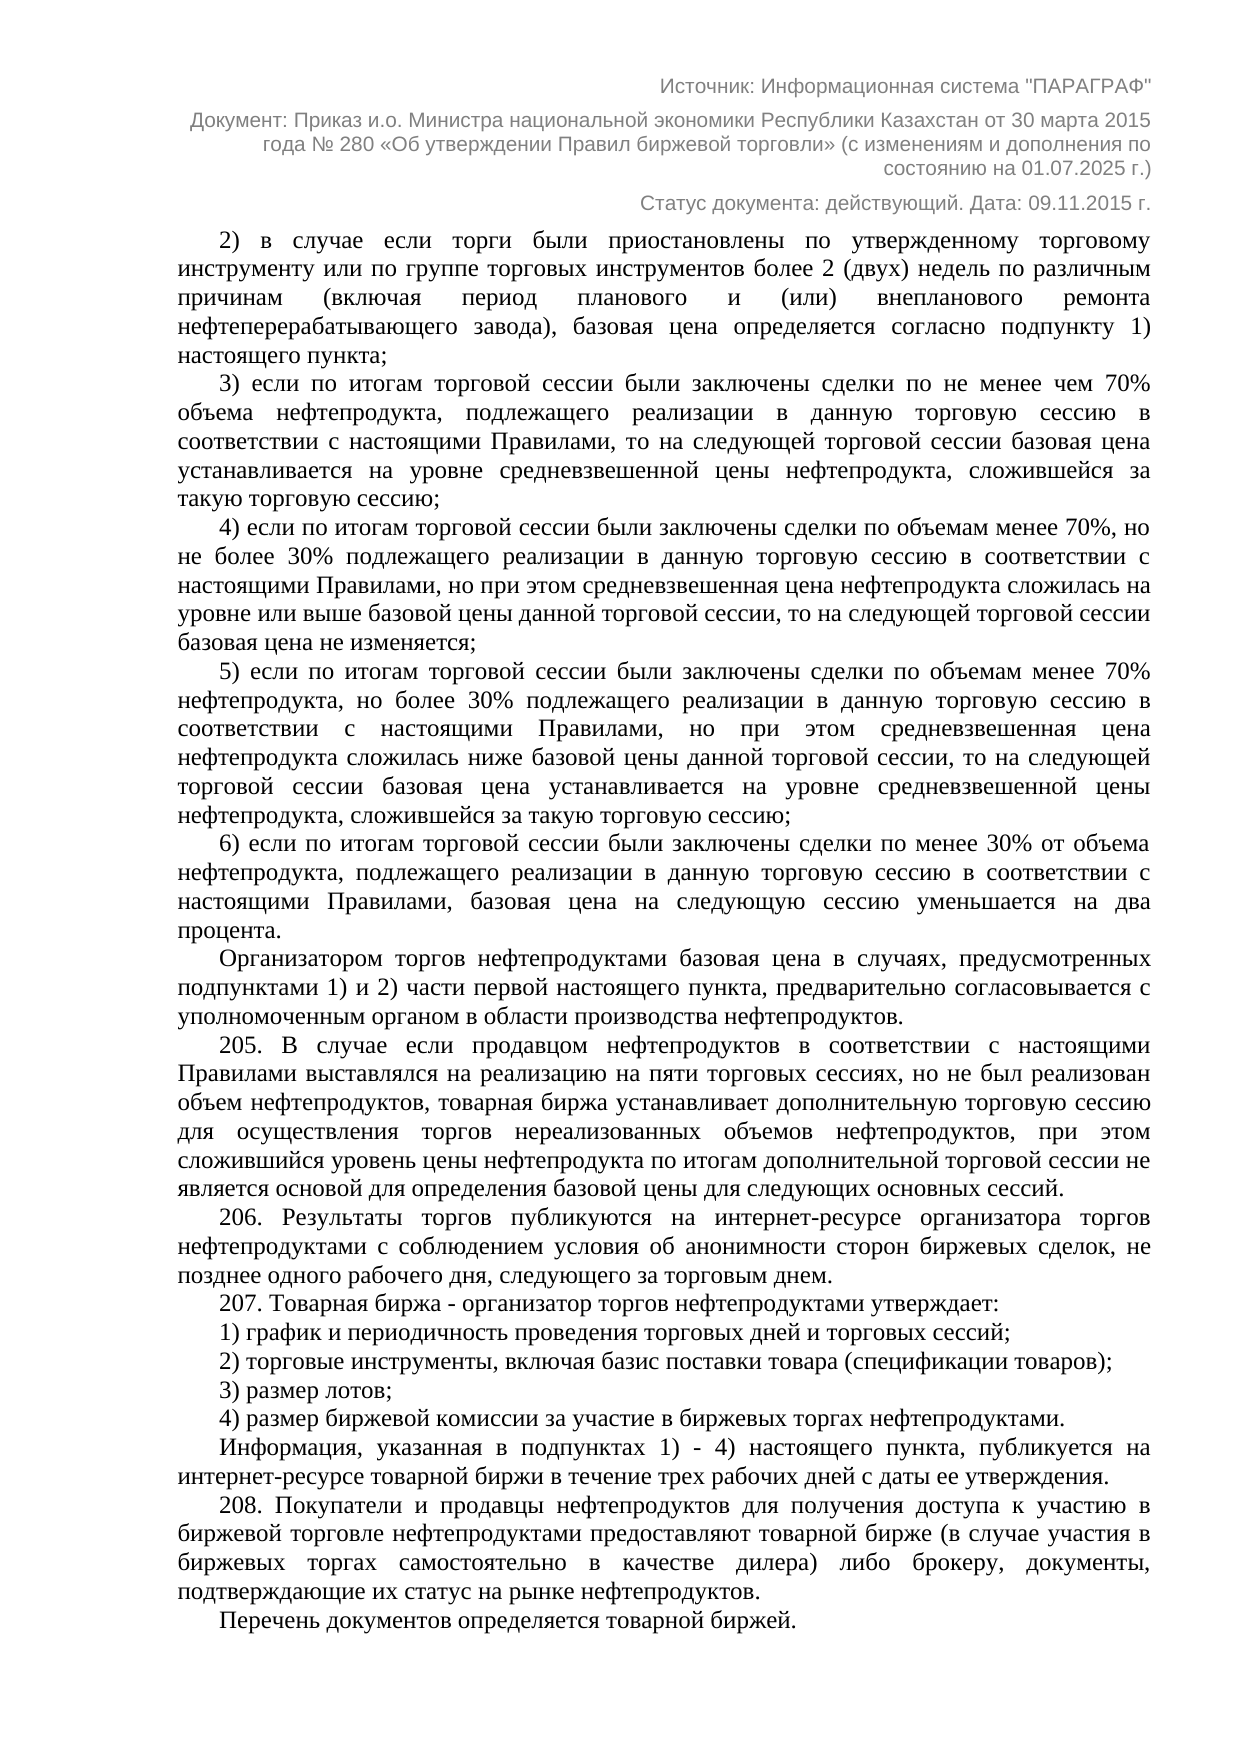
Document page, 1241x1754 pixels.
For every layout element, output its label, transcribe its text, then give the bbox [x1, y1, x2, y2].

text 206. Результаты торгов публикуются на интернет-ресурсе организатора торгов нефтепродуктами с соблюдением условия об анонимности сторон биржевых сделок, не позднее одного рабочего дня, следующего за торговым днем. [177, 1202, 1152, 1288]
text 1) график и периодичность проведения торговых дней и торговых сессий; [177, 1317, 1152, 1346]
text 2) торговые инструменты, включая базис поставки товара (спецификации товаров); [177, 1346, 1152, 1375]
text 3) размер лотов; [177, 1375, 1152, 1403]
text 5) если по итогам торговой сессии были заключены сделки по объемам менее 70% нефтепродукта, но более 30% подлежащего реализации в данную торговую сессию в соответствии с настоящими Правилами, но при этом средневзвешенная цена нефтепродукта сложилась ниже базовой цены данной торговой сессии, то на следующей торговой сессии базовая цена устанавливается на уровне средневзвешенной цены нефтепродукта, сложившейся за такую торговую сессию; [177, 656, 1152, 828]
text 3) если по итогам торговой сессии были заключены сделки по не менее чем 70% объема нефтепродукта, подлежащего реализации в данную торговую сессию в соответствии с настоящими Правилами, то на следующей торговой сессии базовая цена устанавливается на уровне средневзвешенной цены нефтепродукта, сложившейся за такую торговую сессию; [177, 368, 1152, 512]
text 2) в случае если торги были приостановлены по утвержденному торговому инструменту или по группе торговых инструментов более 2 (двух) недель по различным причинам (включая период планового и (или) внепланового ремонта нефтеперерабатывающего завода), базовая цена определяется согласно подпункту 1) настоящего пункта; [177, 225, 1152, 368]
text 6) если по итогам торговой сессии были заключены сделки по менее 30% от объема нефтепродукта, подлежащего реализации в данную торговую сессию в соответствии с настоящими Правилами, базовая цена на следующую сессию уменьшается на два процента. [177, 828, 1152, 943]
text 208. Покупатели и продавцы нефтепродуктов для получения доступа к участию в биржевой торговле нефтепродуктами предоставляют товарной бирже (в случае участия в биржевых торгах самостоятельно в качестве дилера) либо брокеру, документы, подтверждающие их статус на рынке нефтепродуктов. [177, 1490, 1152, 1605]
text 205. В случае если продавцом нефтепродуктов в соответствии с настоящими Правилами выставлялся на реализацию на пяти торговых сессиях, но не был реализован объем нефтепродуктов, товарная биржа устанавливает дополнительную торговую сессию для осуществления торгов нереализованных объемов нефтепродуктов, при этом сложившийся уровень цены нефтепродукта по итогам дополнительной торговой сессии не является основой для определения базовой цены для следующих основных сессий. [177, 1030, 1152, 1202]
text Информация, указанная в подпунктах 1) - 4) настоящего пункта, публикуется на интернет-ресурсе товарной биржи в течение трех рабочих дней с даты ее утверждения. [177, 1432, 1152, 1490]
text 207. Товарная биржа - организатор торгов нефтепродуктами утверждает: [177, 1288, 1152, 1317]
text Организатором торгов нефтепродуктами базовая цена в случаях, предусмотренных подпунктами 1) и 2) части первой настоящего пункта, предварительно согласовывается с уполномоченным органом в области производства нефтепродуктов. [177, 943, 1152, 1030]
text 4) размер биржевой комиссии за участие в биржевых торгах нефтепродуктами. [177, 1403, 1152, 1432]
text Перечень документов определяется товарной биржей. [177, 1605, 1152, 1633]
text 4) если по итогам торговой сессии были заключены сделки по объемам менее 70%, но не более 30% подлежащего реализации в данную торговую сессию в соответствии с настоящими Правилами, но при этом средневзвешенная цена нефтепродукта сложилась на уровне или выше базовой цены данной торговой сессии, то на следующей торговой сессии базовая цена не изменяется; [177, 512, 1152, 656]
